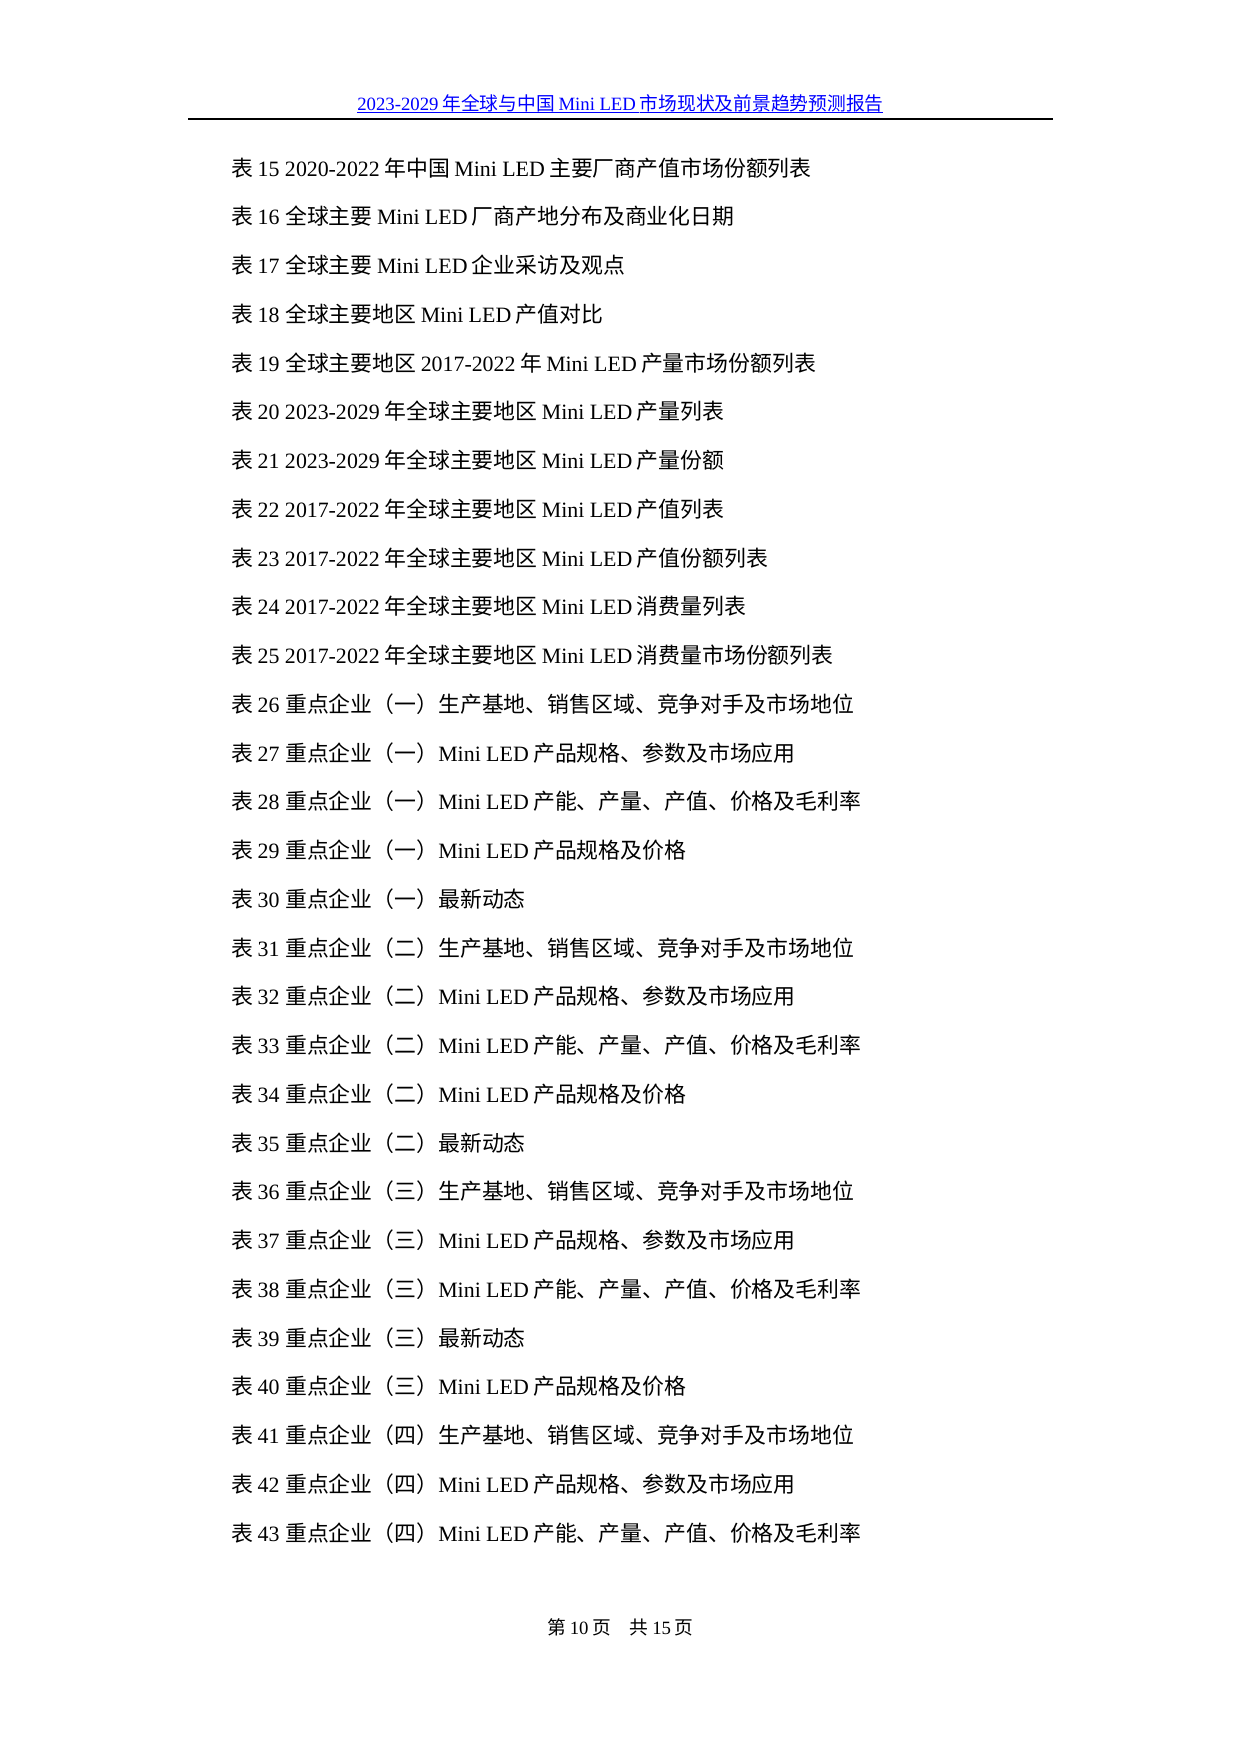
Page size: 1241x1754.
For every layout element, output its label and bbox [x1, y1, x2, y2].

text [187, 150, 1053, 1548]
